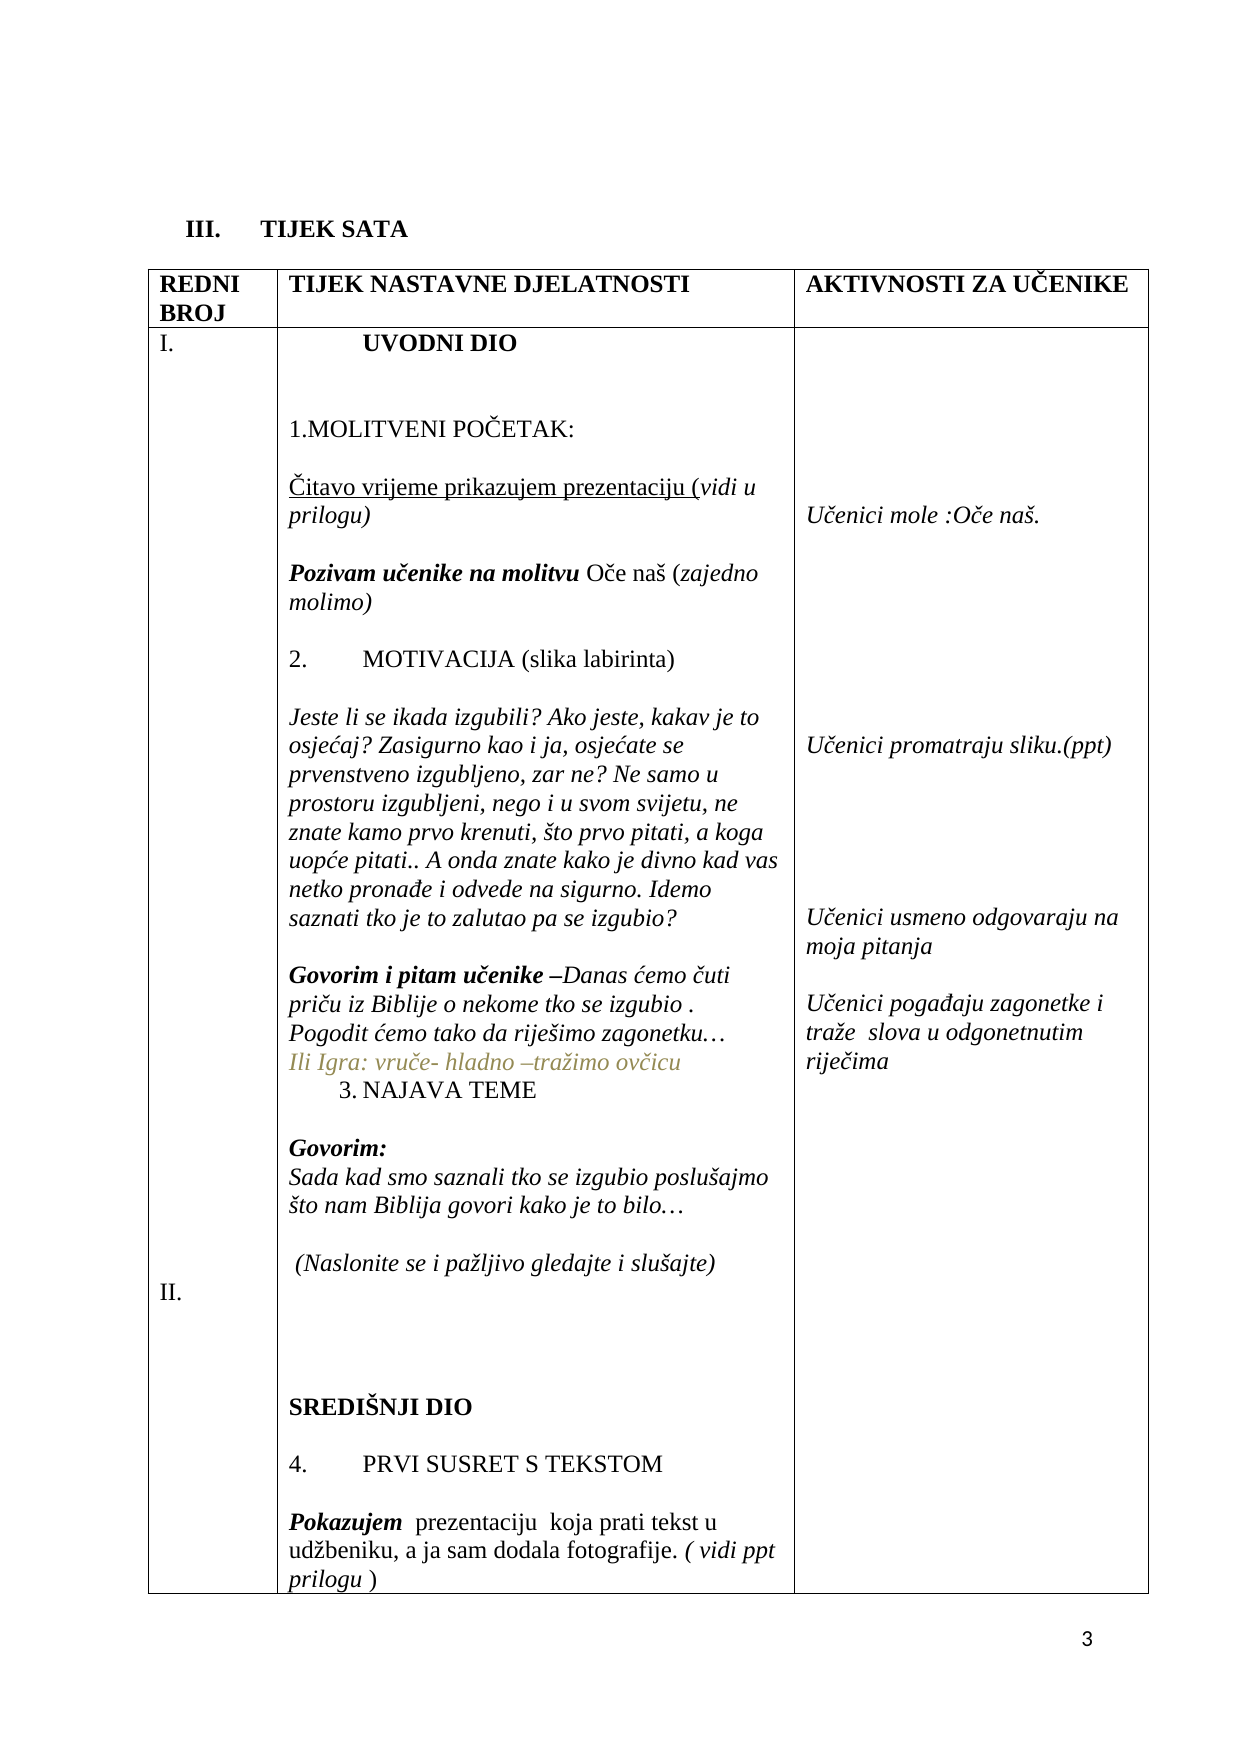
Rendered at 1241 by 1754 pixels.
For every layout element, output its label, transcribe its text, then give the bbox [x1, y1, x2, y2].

table_header TIJEK NASTAVNE DJELATNOSTI [278, 270, 794, 327]
table_header REDNI BROJ [149, 270, 277, 327]
table_header AKTIVNOSTI ZA UČENIKE [795, 270, 1148, 327]
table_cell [278, 328, 794, 1593]
list TIJEK SATA [185, 214, 1093, 243]
table_cell I. II. III. [149, 328, 277, 1593]
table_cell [795, 328, 1148, 1593]
